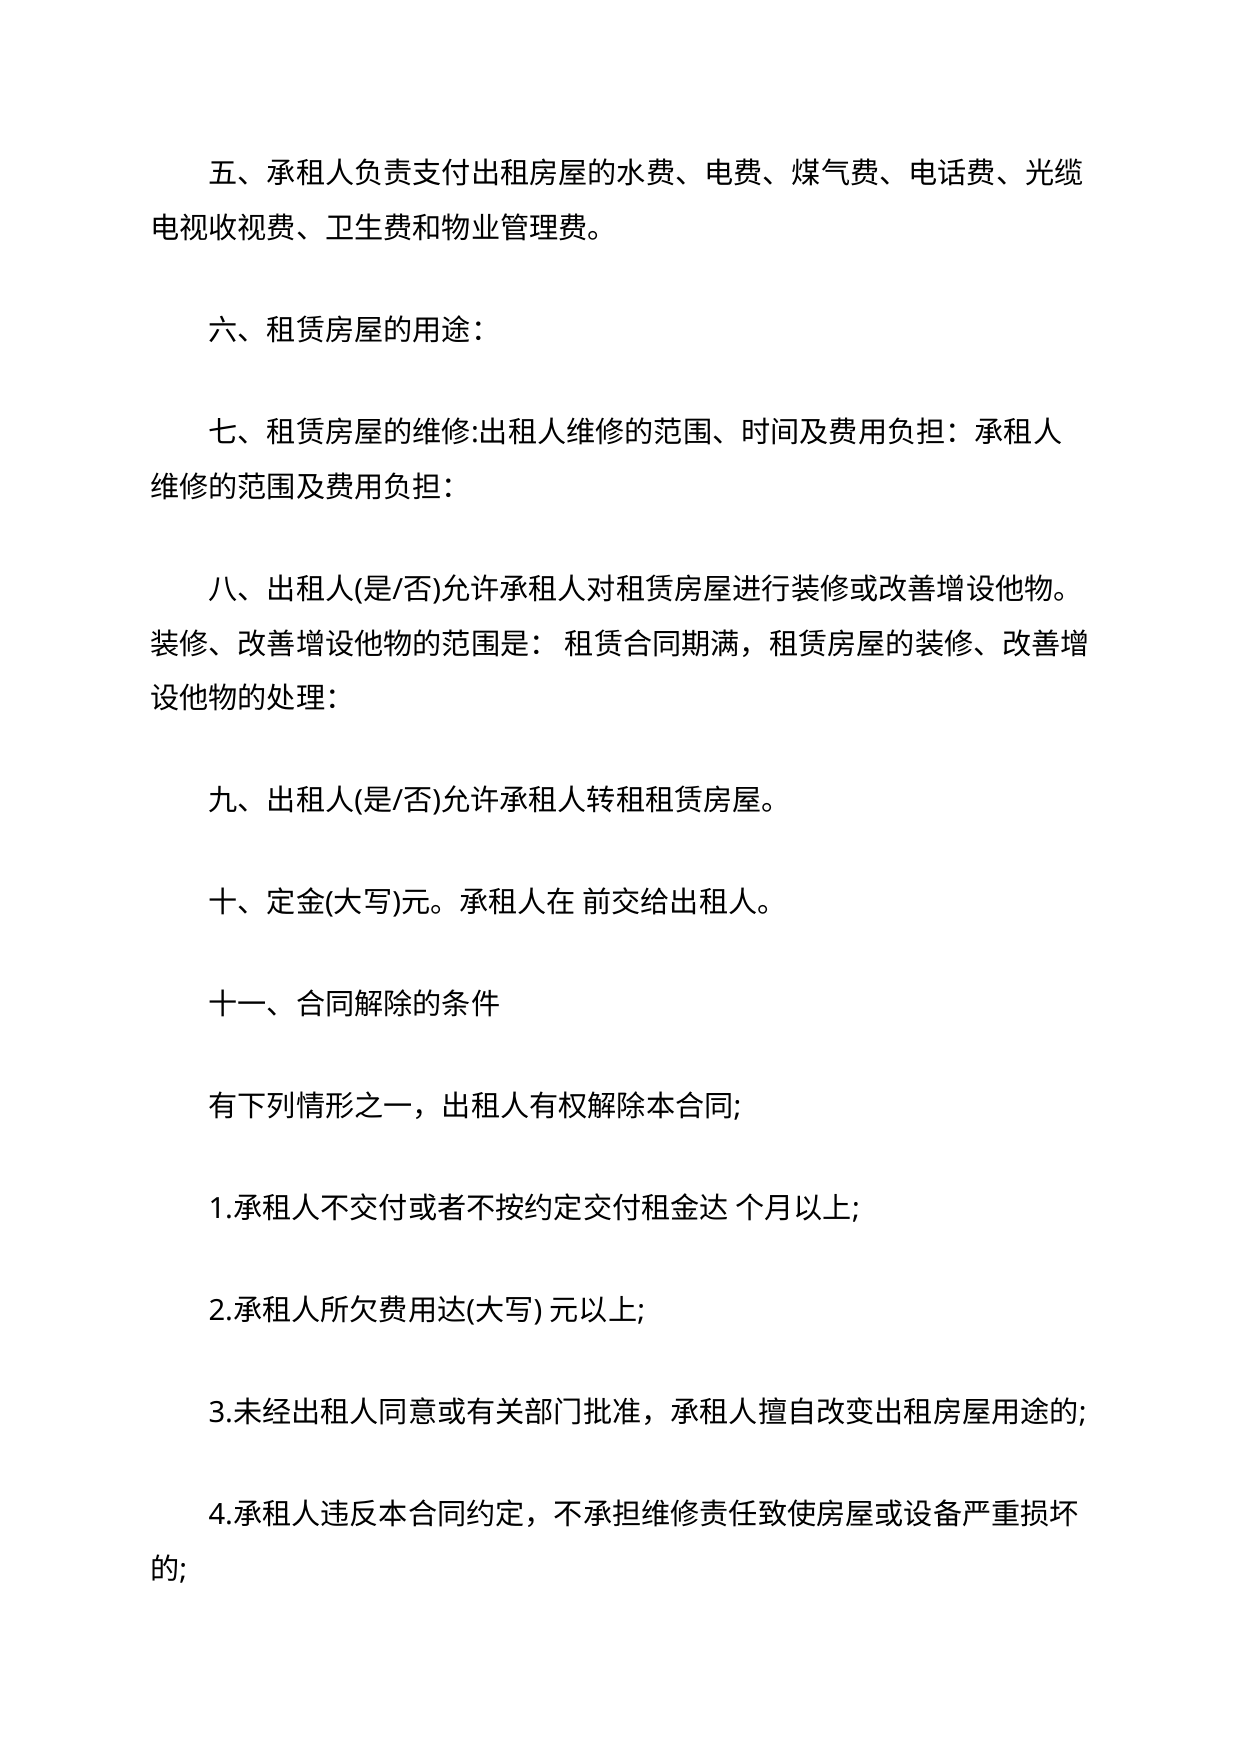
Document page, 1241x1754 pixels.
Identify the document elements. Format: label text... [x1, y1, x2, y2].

text 4.承租人违反本合同约定，不承担维修责任致使房屋或设备严重损坏的; [150, 1491, 1090, 1588]
text 有下列情形之一，出租人有权解除本合同; [150, 1083, 1090, 1125]
text 3.未经出租人同意或有关部门批准，承租人擅自改变出租房屋用途的; [150, 1388, 1090, 1431]
text 十、定金(大写)元。承租人在 前交给出租人。 [150, 879, 1090, 921]
text 七、租赁房屋的维修:出租人维修的范围、时间及费用负担：承租人维修的范围及费用负担： [150, 408, 1090, 506]
text 九、出租人(是/否)允许承租人转租租赁房屋。 [150, 777, 1090, 819]
text 1.承租人不交付或者不按约定交付租金达 个月以上; [150, 1184, 1090, 1227]
text 六、租赁房屋的用途： [150, 307, 1090, 349]
text 八、出租人(是/否)允许承租人对租赁房屋进行装修或改善增设他物。装修、改善增设他物的范围是： 租赁合同期满，租赁房屋的装修、改善增设他物的处理： [150, 565, 1090, 717]
text 2.承租人所欠费用达(大写) 元以上; [150, 1287, 1090, 1329]
text 十一、合同解除的条件 [150, 981, 1090, 1023]
text 五、承租人负责支付出租房屋的水费、电费、煤气费、电话费、光缆电视收视费、卫生费和物业管理费。 [150, 150, 1090, 247]
